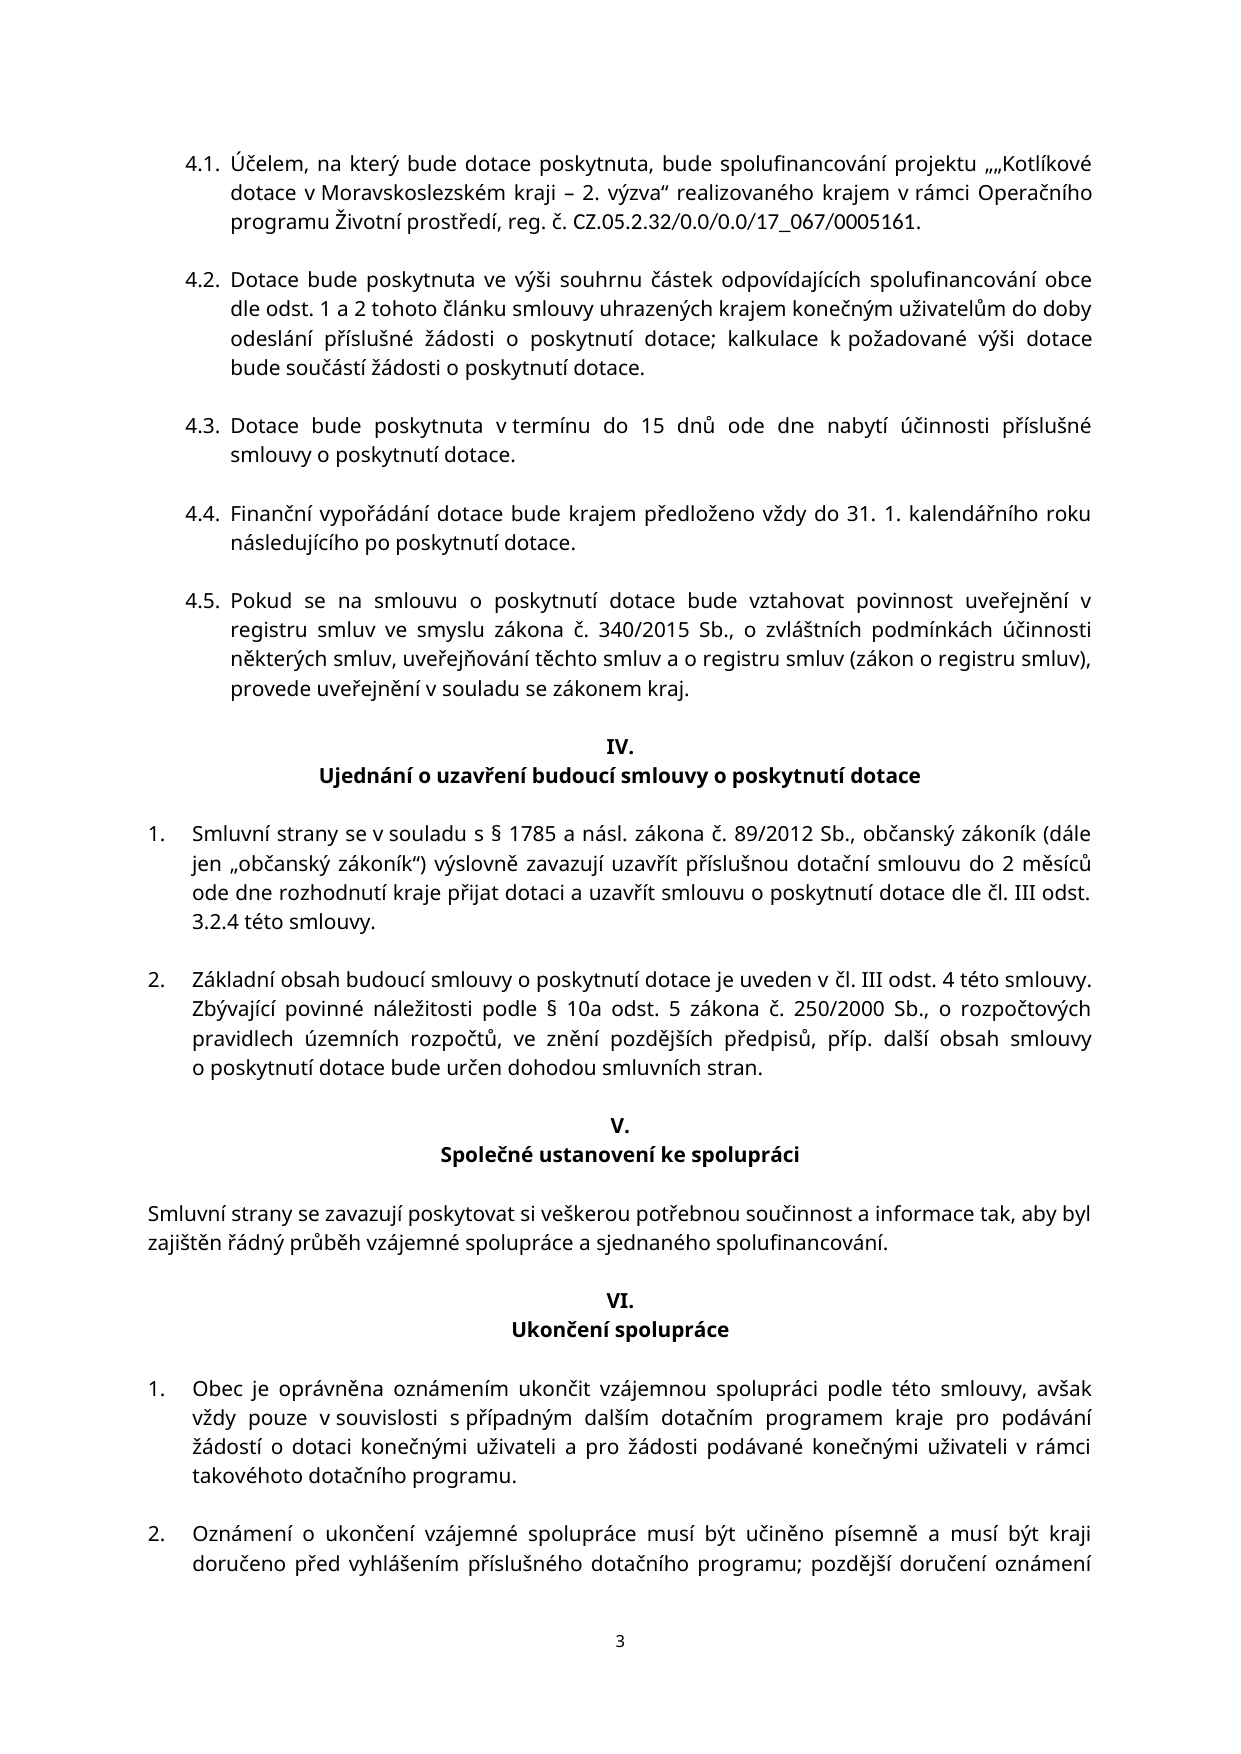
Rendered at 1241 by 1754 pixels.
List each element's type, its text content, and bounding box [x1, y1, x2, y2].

text IV. [148, 731, 1093, 760]
text Společné ustanovení ke spolupráci [148, 1139, 1093, 1168]
list Dotace bude poskytnuta v termínu do 15 dnů ode dne nabytí účinnosti příslušné smlouvy o poskytnutí dotace. [185, 410, 1093, 468]
list Pokud se na smlouvu o poskytnutí dotace bude vztahovat povinnost uveřejnění v registru smluv ve smyslu zákona č. 340/2015 Sb., o zvláštních podmínkách účinnosti některých smluv, uveřejňování těchto smluv a o registru smluv (zákon o registru smluv), provede uveřejnění v souladu se zákonem kraj. [185, 585, 1093, 702]
text Ujednání o uzavření budoucí smlouvy o poskytnutí dotace [148, 760, 1093, 789]
text Smluvní strany se zavazují poskytovat si veškerou potřebnou součinnost a informace tak, aby byl zajištěn řádný průběh vzájemné spolupráce a sjednaného spolufinancování. [148, 1198, 1093, 1256]
list Obec je oprávněna oznámením ukončit vzájemnou spolupráci podle této smlouvy, avšak vždy pouze v souvislosti s případným dalším dotačním programem kraje pro podávání žádostí o dotaci konečnými uživateli a pro žádosti podávané konečnými uživateli v rámci takovéhoto dotačního programu. [148, 1373, 1093, 1489]
list Dotace bude poskytnuta ve výši souhrnu částek odpovídajících spolufinancování obce dle odst. 1 a 2 tohoto článku smlouvy uhrazených krajem konečným uživatelům do doby odeslání příslušné žádosti o poskytnutí dotace; kalkulace k požadované výši dotace bude součástí žádosti o poskytnutí dotace. [185, 264, 1093, 381]
text V. [148, 1110, 1093, 1139]
list Smluvní strany se v souladu s § 1785 a násl. zákona č. 89/2012 Sb., občanský zákoník (dále jen „občanský zákoník“) výslovně zavazují uzavřít příslušnou dotační smlouvu do 2 měsíců ode dne rozhodnutí kraje přijat dotaci a uzavřít smlouvu o poskytnutí dotace dle čl. III odst. 3.2.4 této smlouvy. [148, 818, 1093, 935]
text VI. [148, 1285, 1093, 1314]
list Finanční vypořádání dotace bude krajem předloženo vždy do 31. 1. kalendářního roku následujícího po poskytnutí dotace. [185, 498, 1093, 556]
text Ukončení spolupráce [148, 1314, 1093, 1343]
list Účelem, na který bude dotace poskytnuta, bude spolufinancování projektu „„Kotlíkové dotace v Moravskoslezském kraji – 2. výzva“ realizovaného krajem v rámci Operačního programu Životní prostředí, reg. č. CZ.05.2.32/0.0/0.0/17_067/0005161. [185, 148, 1093, 235]
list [148, 1518, 1093, 1577]
list Základní obsah budoucí smlouvy o poskytnutí dotace je uveden v čl. III odst. 4 této smlouvy. Zbývající povinné náležitosti podle § 10a odst. 5 zákona č. 250/2000 Sb., o rozpočtových pravidlech územních rozpočtů, ve znění pozdějších předpisů, příp. další obsah smlouvy o poskytnutí dotace bude určen dohodou smluvních stran. [148, 964, 1093, 1081]
